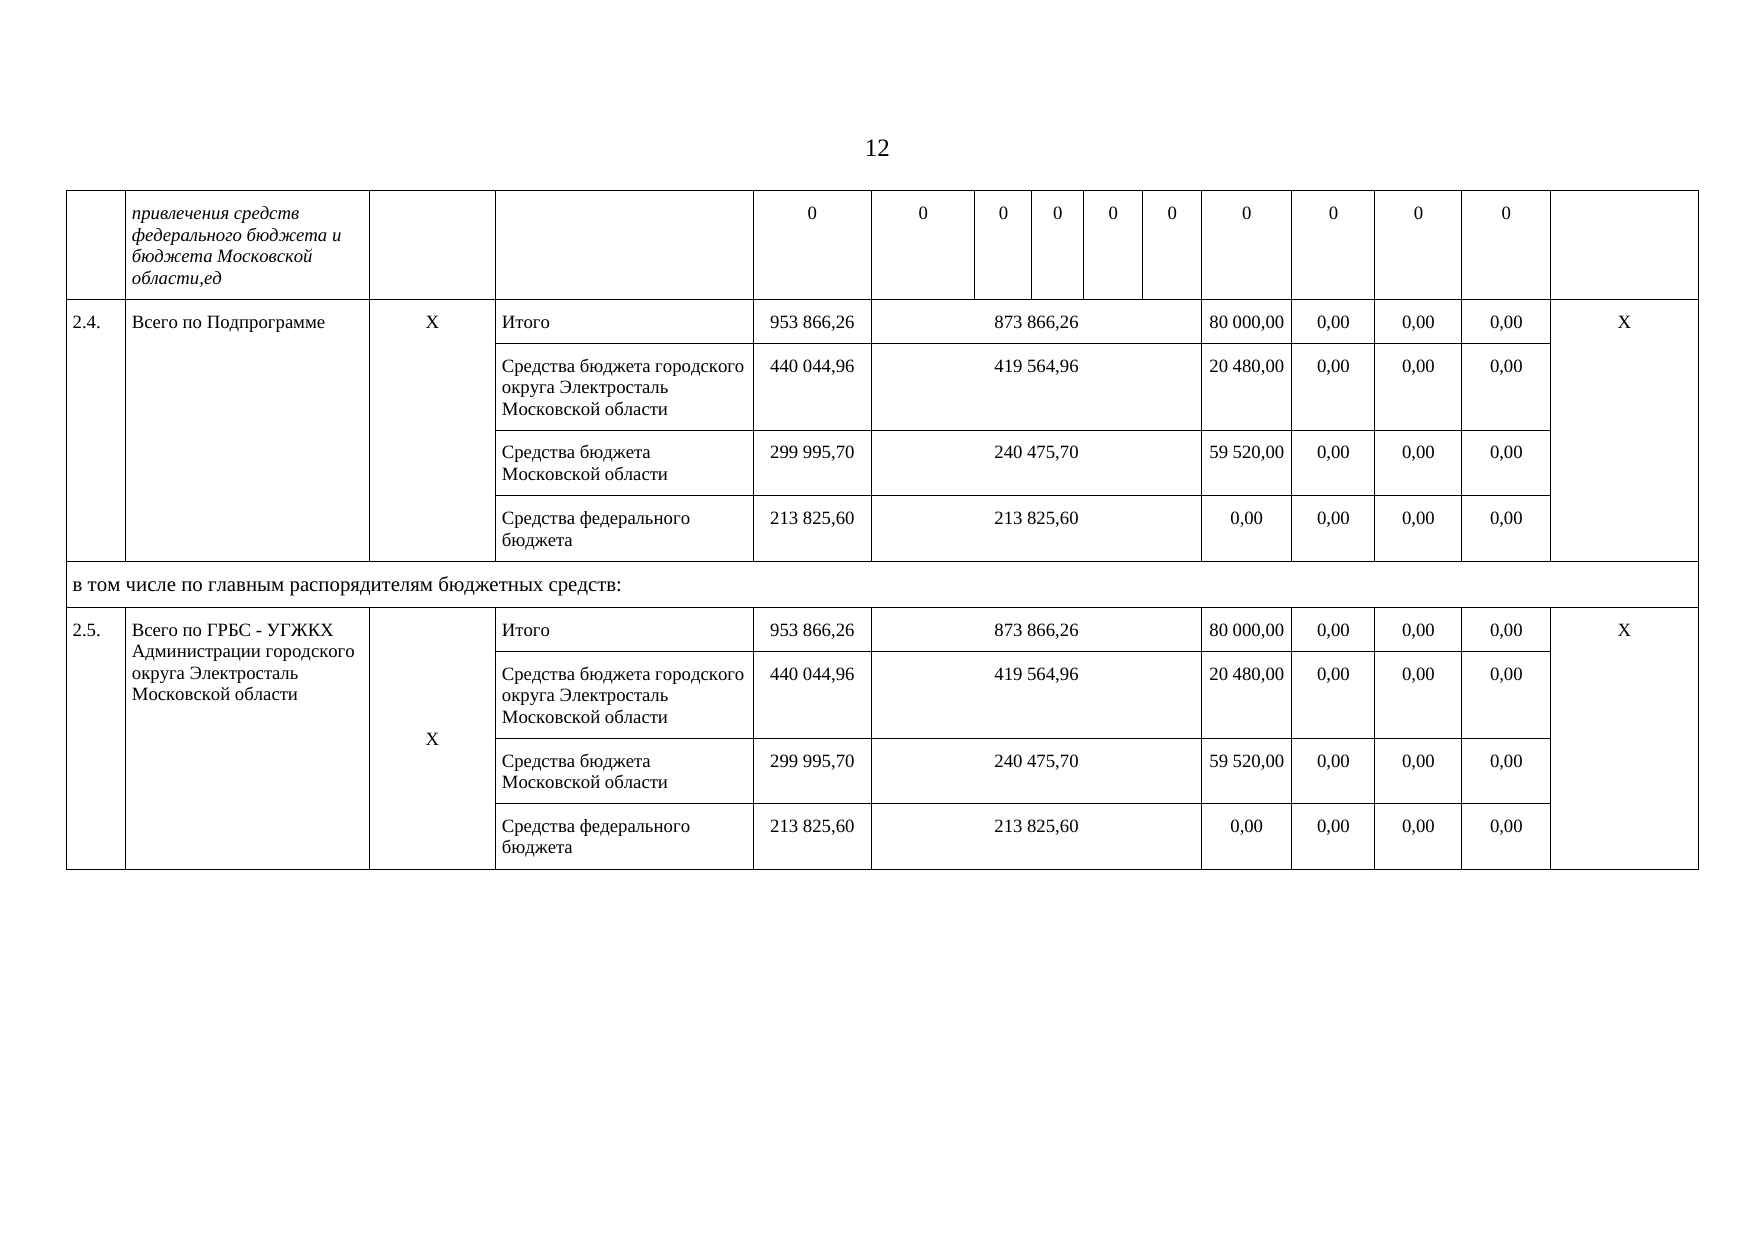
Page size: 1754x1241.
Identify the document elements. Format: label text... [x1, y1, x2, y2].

table_cell 0,00 [1292, 739, 1374, 803]
table_cell 953 866,26 [754, 300, 871, 343]
table_cell 0,00 [1375, 344, 1461, 430]
table_cell 0,00 [1462, 344, 1550, 430]
table_cell 213 825,60 [754, 804, 871, 869]
table_cell 2.4. [67, 300, 125, 561]
table_cell 440 044,96 [754, 344, 871, 430]
table_cell 2.5. [67, 608, 125, 869]
table_cell 0,00 [1375, 431, 1461, 495]
table_cell 0,00 [1375, 496, 1461, 561]
table_cell 0,00 [1292, 804, 1374, 869]
table_cell 419 564,96 [872, 652, 1201, 738]
table_cell 0,00 [1292, 431, 1374, 495]
table_cell 0,00 [1462, 739, 1550, 803]
table_cell Средства федерального бюджета [496, 496, 753, 561]
table_cell Средства бюджета Московской области [496, 739, 753, 803]
table_cell 0 [1202, 191, 1291, 299]
table_cell 213 825,60 [872, 496, 1201, 561]
table_cell 0 [872, 191, 974, 299]
table_cell 0 [1084, 191, 1142, 299]
table_cell в том числе по главным распорядителям бюджетных средств: [67, 562, 1698, 607]
table_cell 0,00 [1375, 608, 1461, 651]
table_cell Итого [496, 608, 753, 651]
table_cell 873 866,26 [872, 300, 1201, 343]
table_cell 0,00 [1375, 804, 1461, 869]
table_cell 0,00 [1292, 652, 1374, 738]
table_cell 0,00 [1462, 608, 1550, 651]
table_cell 240 475,70 [872, 431, 1201, 495]
table_cell 0,00 [1202, 496, 1291, 561]
table_cell 0 [1462, 191, 1550, 299]
table_cell 953 866,26 [754, 608, 871, 651]
table_cell 0,00 [1292, 496, 1374, 561]
table_cell 0,00 [1375, 739, 1461, 803]
table_cell Х [1551, 608, 1698, 869]
table_cell 0,00 [1462, 804, 1550, 869]
table_cell 0,00 [1462, 652, 1550, 738]
table_cell 213 825,60 [872, 804, 1201, 869]
table_cell 0,00 [1462, 431, 1550, 495]
table_cell 419 564,96 [872, 344, 1201, 430]
table_cell 440 044,96 [754, 652, 871, 738]
table_cell 0,00 [1462, 496, 1550, 561]
table_cell Х [370, 300, 495, 561]
table_cell 20 480,00 [1202, 652, 1291, 738]
table_cell 80 000,00 [1202, 300, 1291, 343]
table_cell Средства бюджета городского округа Электросталь Московской области [496, 652, 753, 738]
table_cell 213 825,60 [754, 496, 871, 561]
table_cell Средства бюджета Московской области [496, 431, 753, 495]
table_cell 299 995,70 [754, 431, 871, 495]
table_cell Средства бюджета городского округа Электросталь Московской области [496, 344, 753, 430]
table_cell 59 520,00 [1202, 431, 1291, 495]
table_cell 0,00 [1292, 300, 1374, 343]
table_cell Всего по Подпрограмме [126, 300, 369, 561]
table_cell Всего по ГРБС - УГЖКХ Администрации городского округа Электросталь Московской области [126, 608, 369, 869]
table_cell 0,00 [1375, 300, 1461, 343]
table_cell 0 [754, 191, 871, 299]
table_cell Х [1551, 300, 1698, 561]
table_cell 0,00 [1292, 344, 1374, 430]
table_cell [1551, 191, 1698, 299]
table_cell 0 [1292, 191, 1374, 299]
table_cell 80 000,00 [1202, 608, 1291, 651]
table_cell 0 [1032, 191, 1083, 299]
table_cell Средства федерального бюджета [496, 804, 753, 869]
table_cell 873 866,26 [872, 608, 1201, 651]
table_cell 240 475,70 [872, 739, 1201, 803]
table_cell 0,00 [1292, 608, 1374, 651]
table_cell Итого [496, 300, 753, 343]
table_cell 0 [1143, 191, 1201, 299]
table_cell 299 995,70 [754, 739, 871, 803]
table_cell 0,00 [1462, 300, 1550, 343]
table_cell Х [370, 608, 495, 869]
table_cell 0 [975, 191, 1031, 299]
table_cell 0,00 [1375, 652, 1461, 738]
table_cell 59 520,00 [1202, 739, 1291, 803]
table_cell [67, 191, 125, 299]
table_cell 0,00 [1202, 804, 1291, 869]
table_cell 20 480,00 [1202, 344, 1291, 430]
table_cell 0 [1375, 191, 1461, 299]
